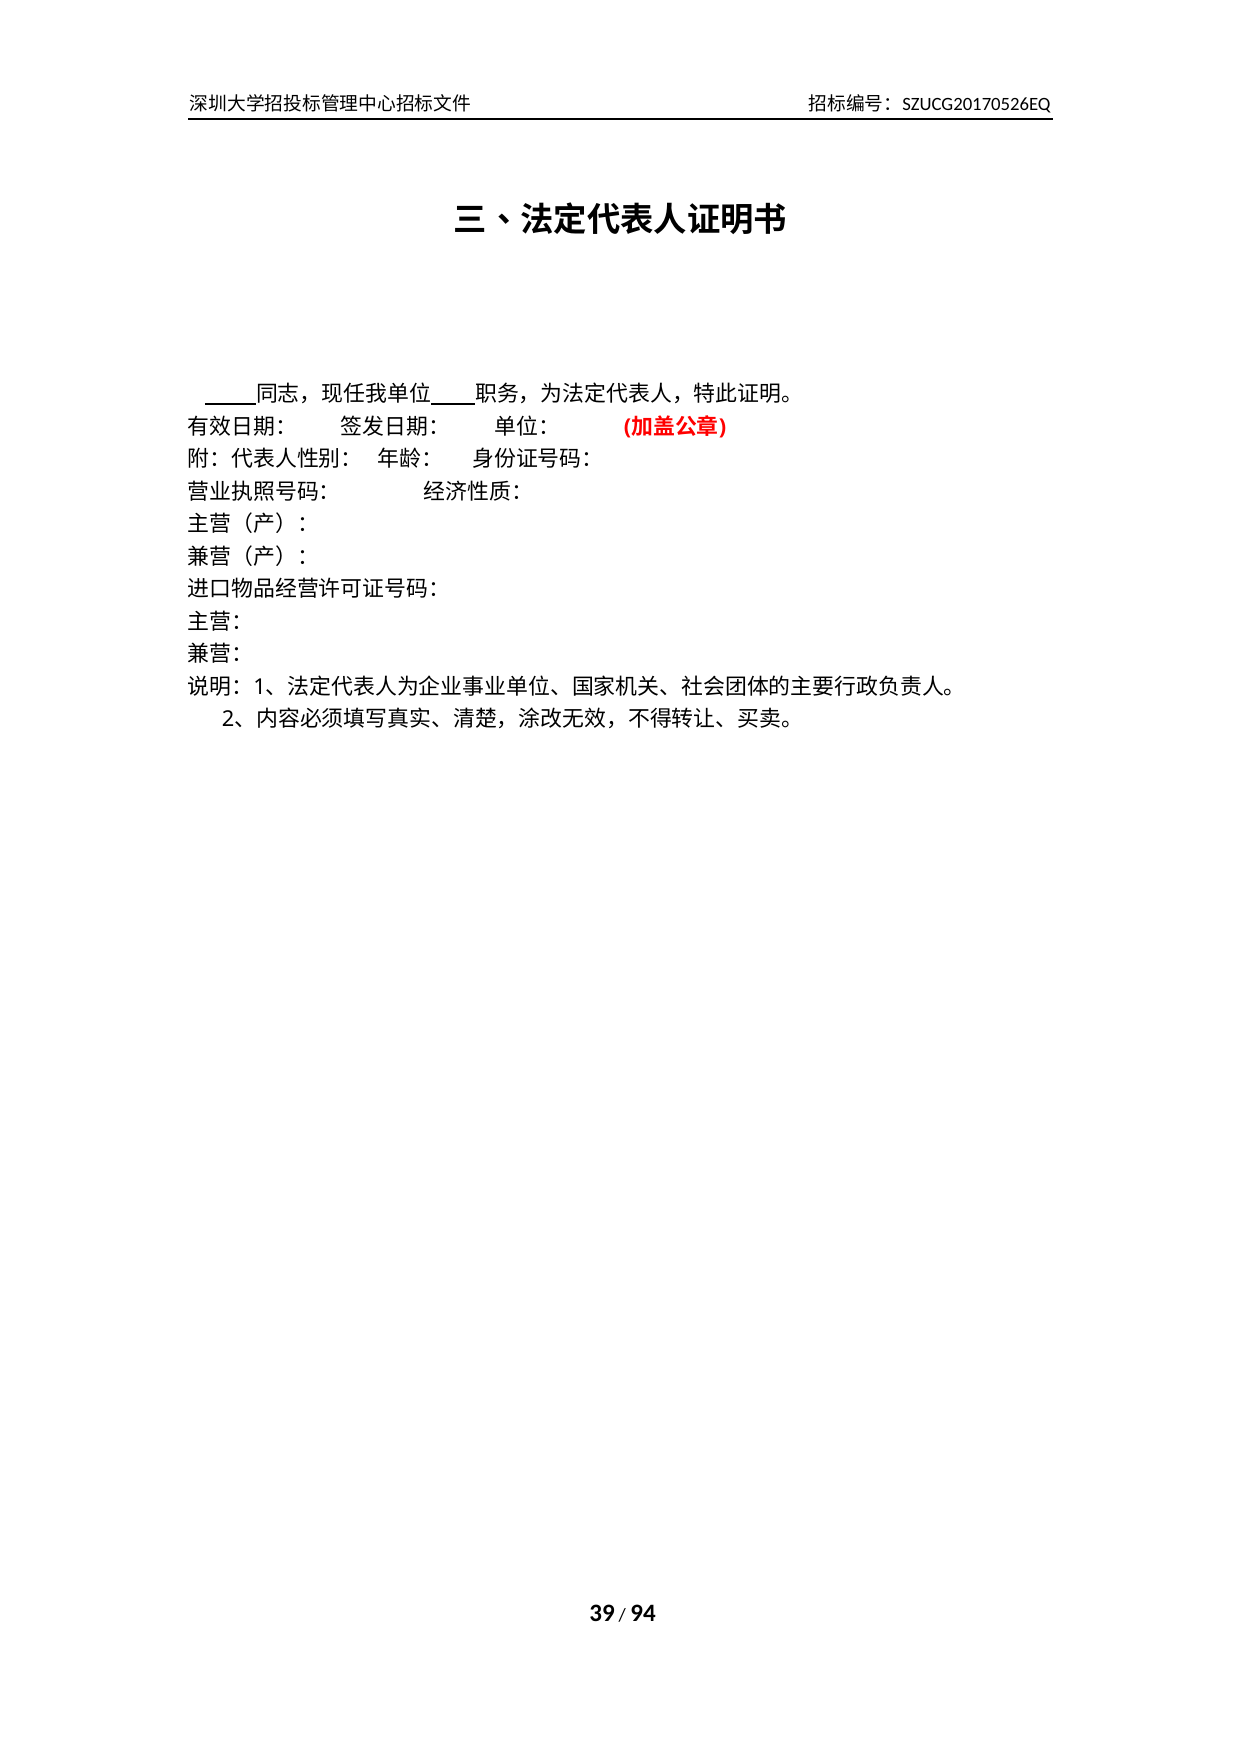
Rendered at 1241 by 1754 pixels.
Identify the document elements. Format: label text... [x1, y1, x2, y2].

text 兼营（产）： [187, 538, 1053, 571]
text 2、内容必须填写真实、清楚，涂改无效，不得转让、买卖。 [187, 701, 1053, 733]
text 有效日期： 签发日期： 单位： (加盖公章) [187, 408, 1053, 441]
text 兼营： [187, 636, 1053, 668]
text 营业执照号码： 经济性质： [187, 473, 1053, 506]
text 主营（产）： [187, 506, 1053, 538]
subtitle 三、法定代表人证明书 [187, 186, 1053, 251]
text 同志，现任我单位 职务，为法定代表人，特此证明。 [187, 376, 1053, 408]
text 进口物品经营许可证号码： [187, 571, 1053, 603]
text 说明：1、法定代表人为企业事业单位、国家机关、社会团体的主要行政负责人。 [187, 668, 1053, 701]
text 附：代表人性别： 年龄： 身份证号码： [187, 441, 1053, 473]
text 主营： [187, 603, 1053, 636]
